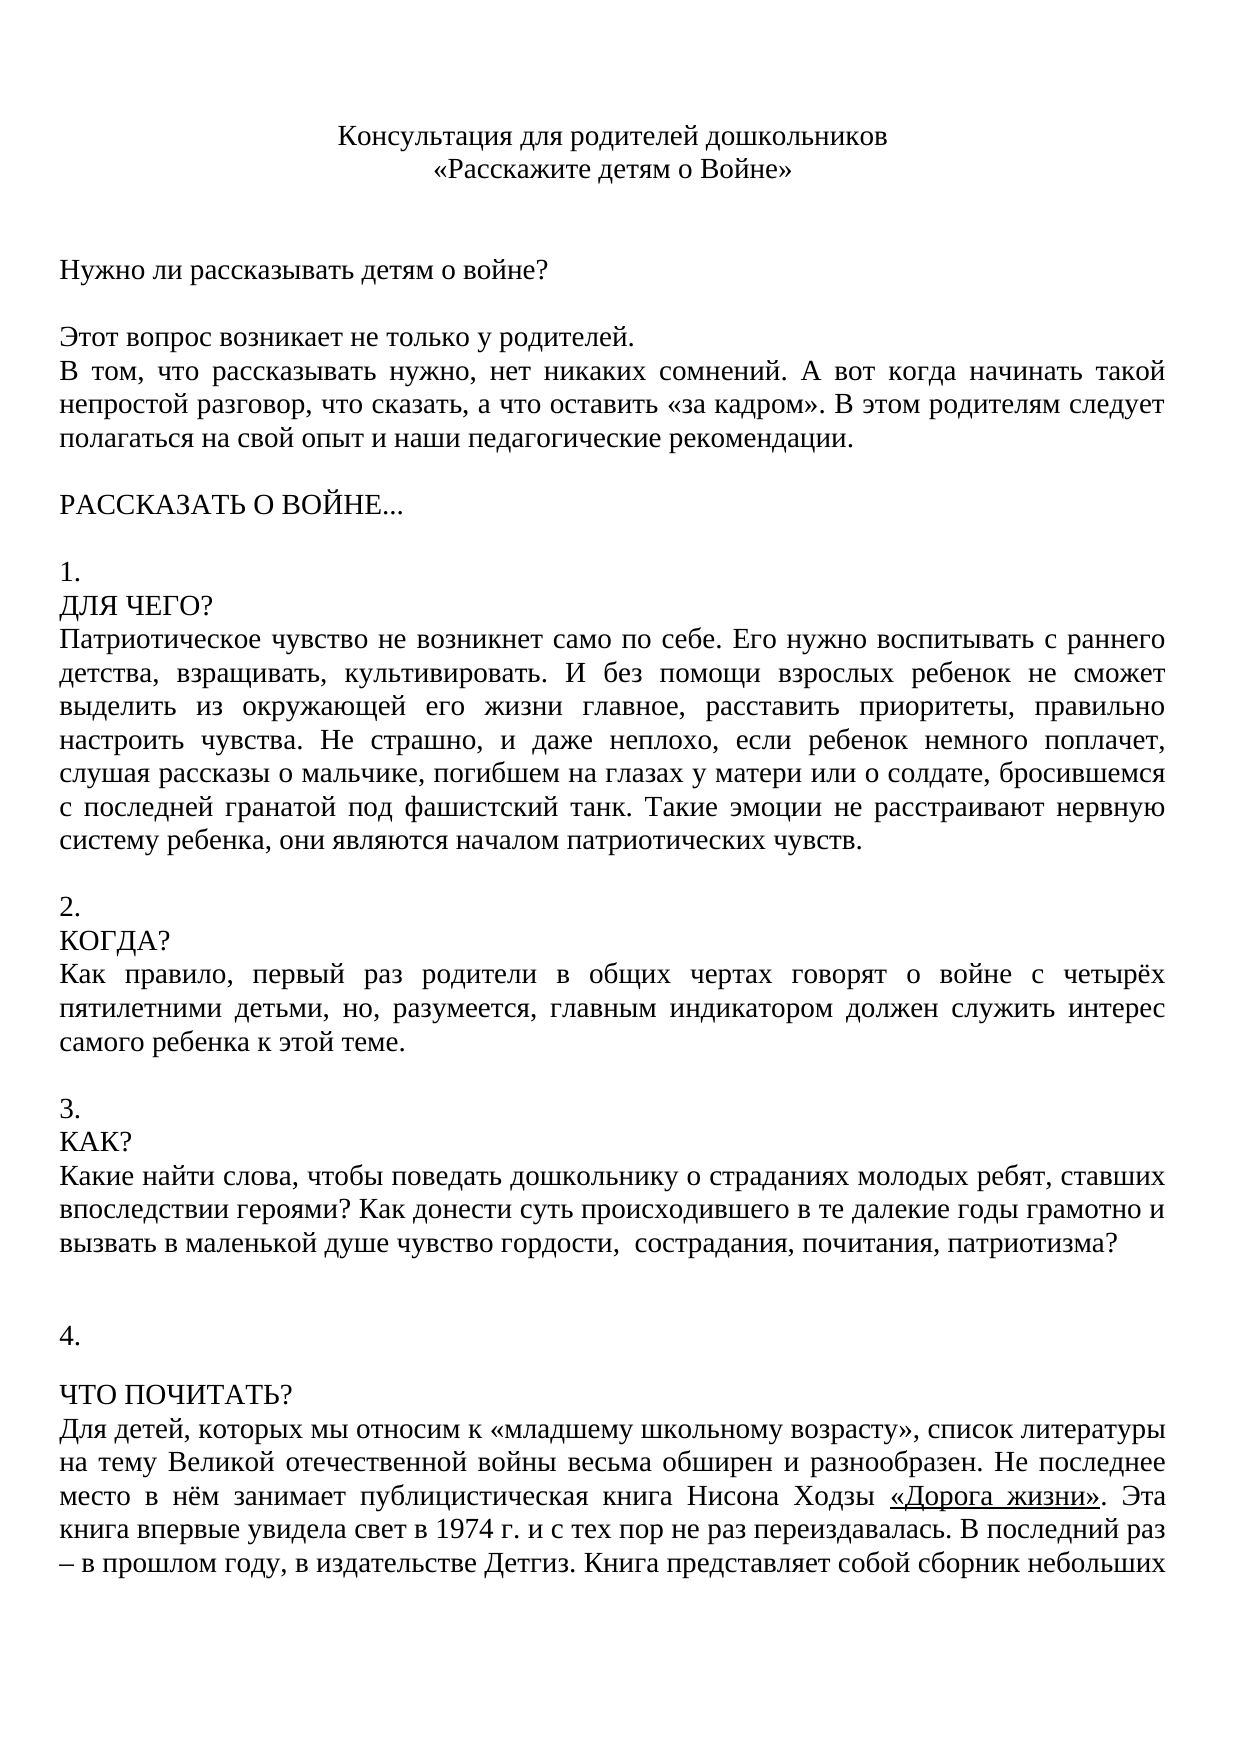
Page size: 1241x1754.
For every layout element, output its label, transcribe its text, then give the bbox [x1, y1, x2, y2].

text Патриотическое чувство не возникнет само по себе. Его нужно воспитывать с раннего детства, взращивать, культивировать. И без помощи взрослых ребенок не сможет выделить из окружающей его жизни главное, расставить приоритеты, правильно настроить чувства. Не страшно, и даже неплохо, если ребенок немного поплачет, слушая рассказы о мальчике, погибшем на глазах у матери или о солдате, бросившемся с последней гранатой под фашистский танк. Такие эмоции не расстраивают нервную систему ребенка, они являются началом патриотических чувств. [59, 621, 1167, 856]
text Какие найти слова, чтобы поведать дошкольнику о страданиях молодых ребят, ставших впоследствии героями? Как донести суть происходившего в те далекие годы грамотно и вызвать в маленькой душе чувство гордости, сострадания, почитания, патриотизма? [59, 1158, 1167, 1258]
text Этот вопрос возникает не только у родителей. [59, 319, 1167, 353]
text 4. [59, 1318, 1167, 1351]
text 2. [59, 889, 1167, 923]
text Нужно ли рассказывать детям о войне? [59, 252, 1167, 286]
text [59, 1411, 1167, 1578]
text КОГДА? [59, 923, 1167, 957]
text 1. [59, 554, 1167, 588]
text В том, что рассказывать нужно, нет никаких сомнений. А вот когда начинать такой непростой разговор, что сказать, а что оставить «за кадром». В этом родителям следует полагаться на свой опыт и наши педагогические рекомендации. [59, 353, 1167, 453]
text Как правило, первый раз родители в общих чертах говорят о войне с четырёх пятилетними детьми, но, разумеется, главным индикатором должен служить интерес самого ребенка к этой теме. [59, 957, 1167, 1057]
text КАК? [59, 1124, 1167, 1158]
text 3. [59, 1091, 1167, 1124]
text Консультация для родителей дошкольников [59, 118, 1167, 152]
text «Расскажите детям о Войне» [59, 152, 1167, 185]
text ДЛЯ ЧЕГО? [59, 588, 1167, 621]
text ЧТО ПОЧИТАТЬ? [59, 1377, 1167, 1411]
text РАССКАЗАТЬ О ВОЙНЕ... [59, 487, 1167, 521]
